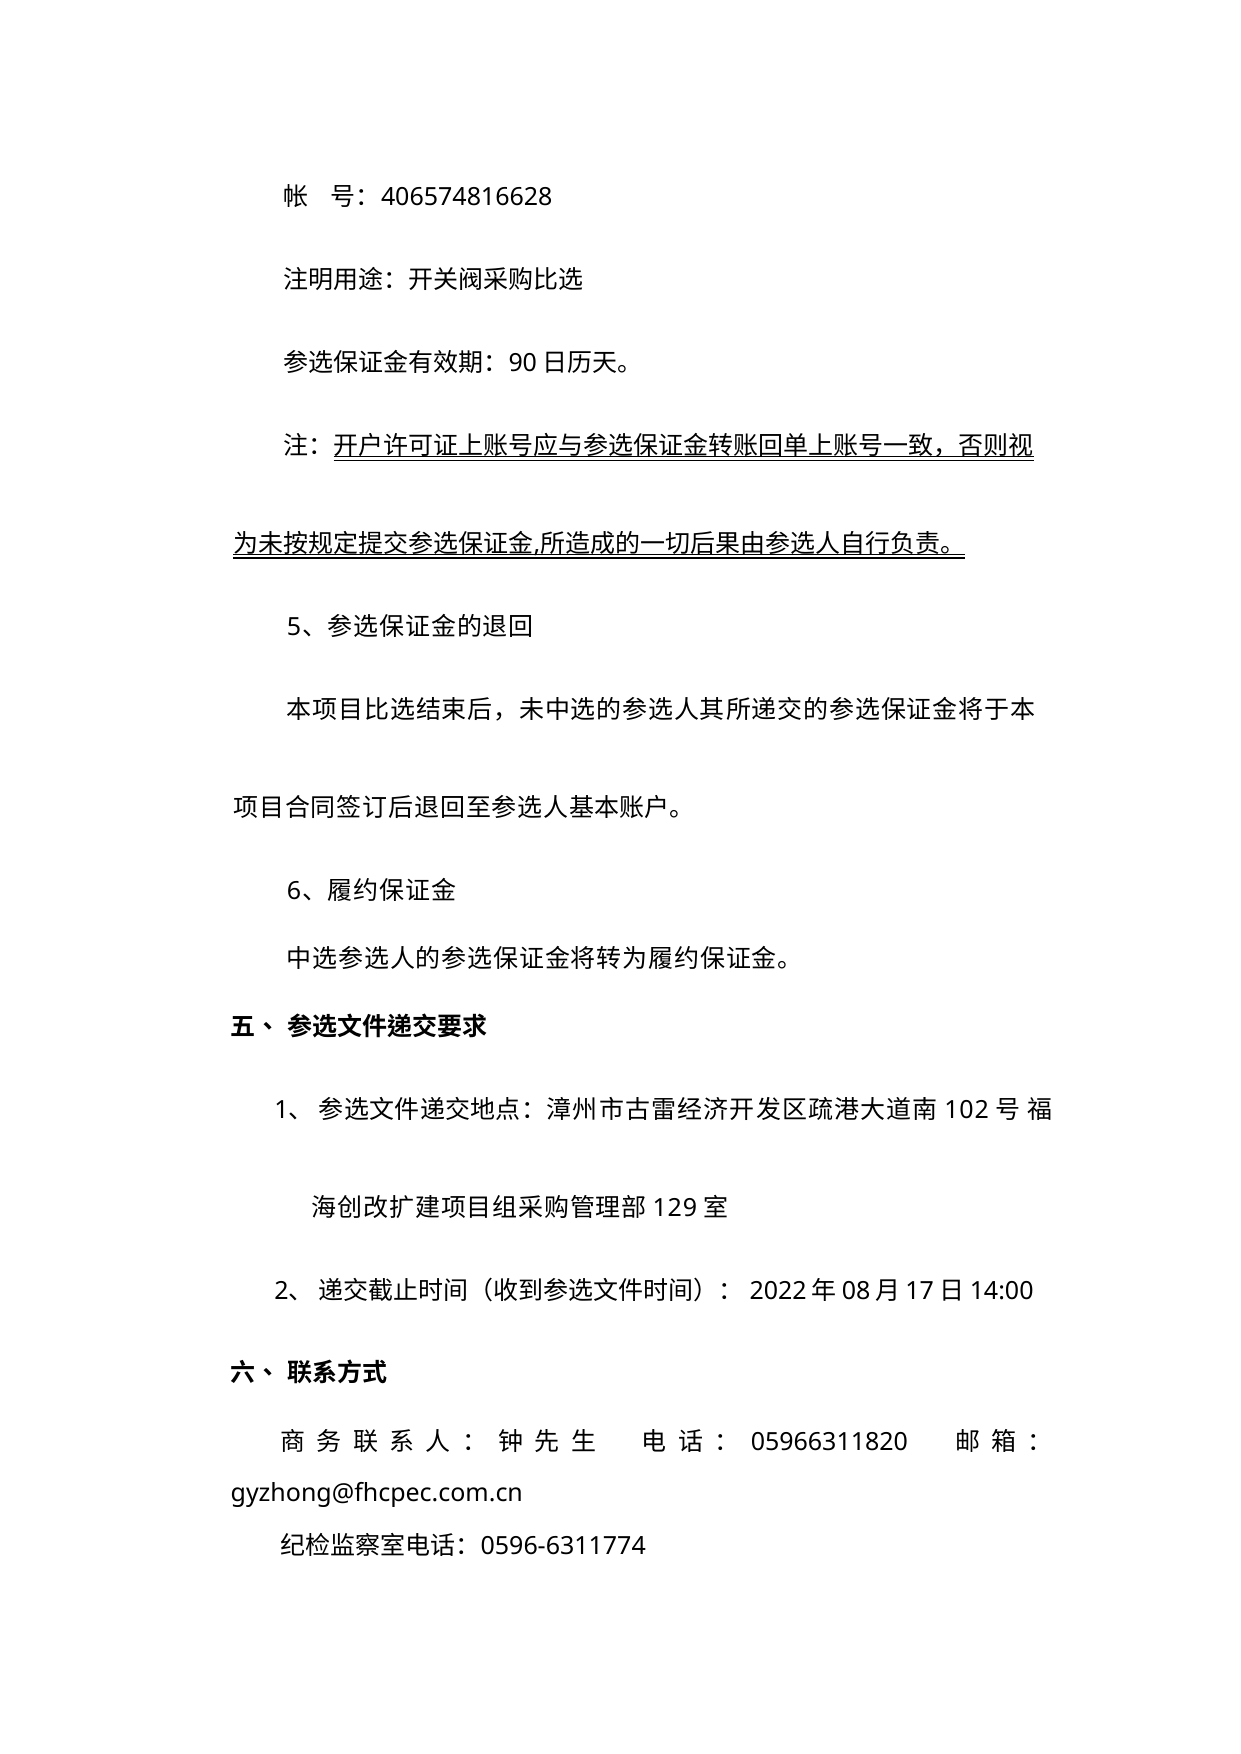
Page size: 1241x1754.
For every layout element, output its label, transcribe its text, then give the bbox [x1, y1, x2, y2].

list 参选保证金有效期：90日历天。 [233, 328, 1053, 393]
list 参选文件递交要求 [230, 993, 1053, 1058]
text 5、参选保证金的退回 [233, 592, 1053, 657]
text 纪检监察室电话：0596-6311774 [230, 1525, 1053, 1561]
list 参选文件递交地点：漳州市古雷经济开发区疏港大道南102号 福海创改扩建项目组采购管理部129室 [274, 1075, 1053, 1238]
list 注：开户许可证上账号应与参选保证金转账回单上账号一致，否则视为未按规定提交参选保证金,所造成的一切后果由参选人自行负责。 [233, 411, 1053, 574]
text 注明用途：开关阀采购比选 [233, 245, 1053, 310]
text 6、履约保证金 [233, 856, 1053, 921]
list 递交截止时间（收到参选文件时间）： 2022年08月17日 14:00 [274, 1256, 1053, 1321]
list 联系方式 [230, 1339, 1053, 1404]
list 帐 号：406574816628 [233, 162, 1053, 227]
text 本项目比选结束后，未中选的参选人其所递交的参选保证金将于本项目合同签订后退回至参选人基本账户。 [233, 675, 1053, 838]
text 中选参选人的参选保证金将转为履约保证金。 [233, 939, 1053, 975]
text 商务联系人：钟先生 电话：05966311820 邮箱：gyzhong@fhcpec.com.cn [230, 1421, 1053, 1508]
